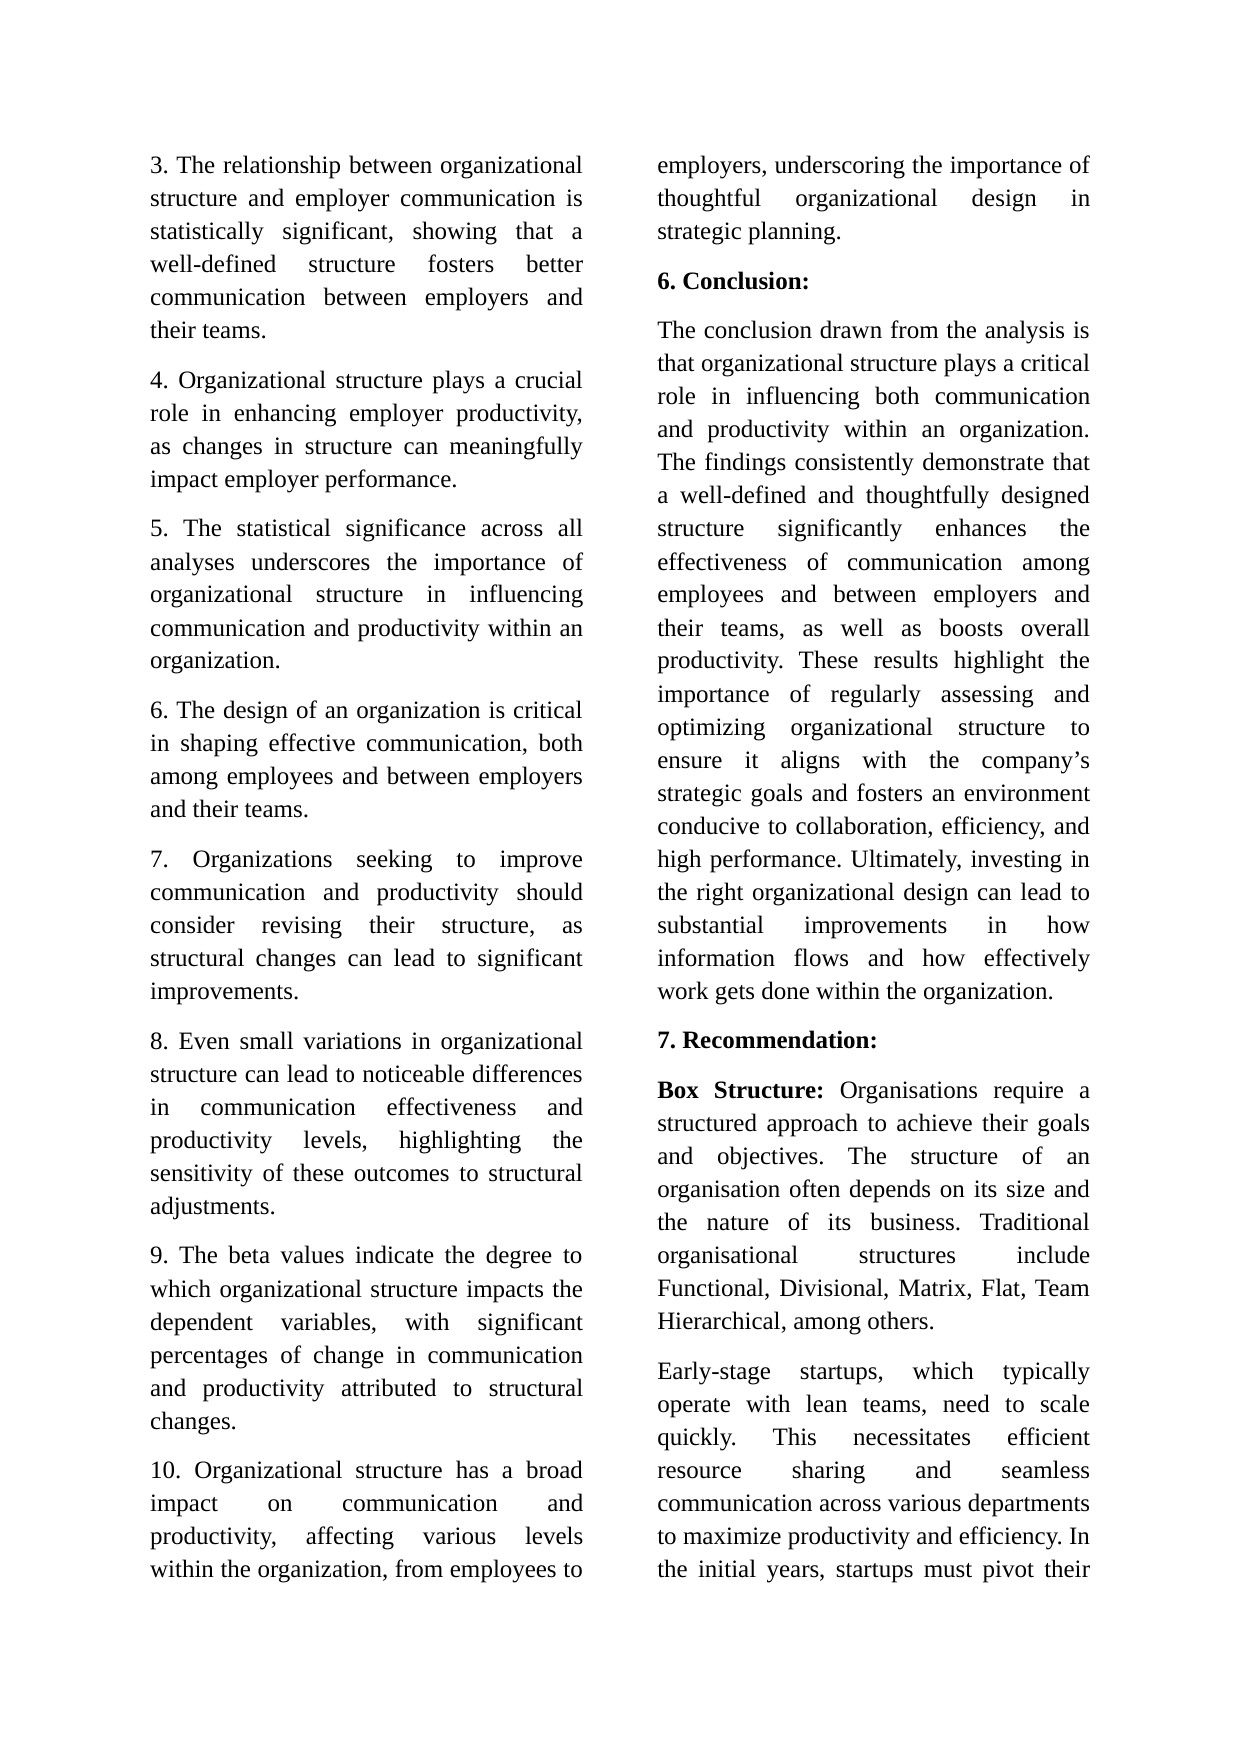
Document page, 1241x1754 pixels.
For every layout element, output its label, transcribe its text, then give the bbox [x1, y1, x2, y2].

text 10. Organizational structure has a broad impact on communication and productivity, affecting various levels within the organization, from employees to employers, underscoring the importance of thoughtful organizational design in strategic planning. [150, 1455, 583, 1583]
text The conclusion drawn from the analysis is that organizational structure plays a critical role in influencing both communication and productivity within an organization. The findings consistently demonstrate that a well-defined and thoughtfully designed structure significantly enhances the effectiveness of communication among employees and between employers and their teams, as well as boosts overall productivity. These results highlight the importance of regularly assessing and optimizing organizational structure to ensure it aligns with the company’s strategic goals and fosters an environment conducive to collaboration, efficiency, and high performance. Ultimately, investing in the right organizational design can lead to substantial improvements in how information flows and how effectively work gets done within the organization. [657, 315, 1090, 1004]
text 5. The statistical significance across all analyses underscores the importance of organizational structure in influencing communication and productivity within an organization. [150, 513, 583, 674]
text Box Structure: Organisations require a structured approach to achieve their goals and objectives. The structure of an organisation often depends on its size and the nature of its business. Traditional organisational structures include Functional, Divisional, Matrix, Flat, Team Hierarchical, among others. [657, 1075, 1090, 1335]
text 4. Organizational structure plays a crucial role in enhancing employer productivity, as changes in structure can meaningfully impact employer performance. [150, 365, 583, 493]
text 7. Recommendation: [657, 1026, 1090, 1054]
text 9. The beta values indicate the degree to which organizational structure impacts the dependent variables, with significant percentages of change in communication and productivity attributed to structural changes. [150, 1241, 583, 1434]
text 6. The design of an organization is critical in shaping effective communication, both among employees and between employers and their teams. [150, 695, 583, 823]
text 7. Organizations seeking to improve communication and productivity should consider revising their structure, as structural changes can lead to significant improvements. [150, 844, 583, 1005]
text 8. Even small variations in organizational structure can lead to noticeable differences in communication effectiveness and productivity levels, highlighting the sensitivity of these outcomes to structural adjustments. [150, 1026, 583, 1220]
text 10. Organizational structure has a broad impact on communication and productivity, affecting various levels within the organization, from employees to employers, underscoring the importance of thoughtful organizational design in strategic planning. [657, 150, 1090, 245]
text 6. Conclusion: [657, 266, 1090, 294]
text 3. The relationship between organizational structure and employer communication is statistically significant, showing that a well-defined structure fosters better communication between employers and their teams. [150, 150, 583, 344]
